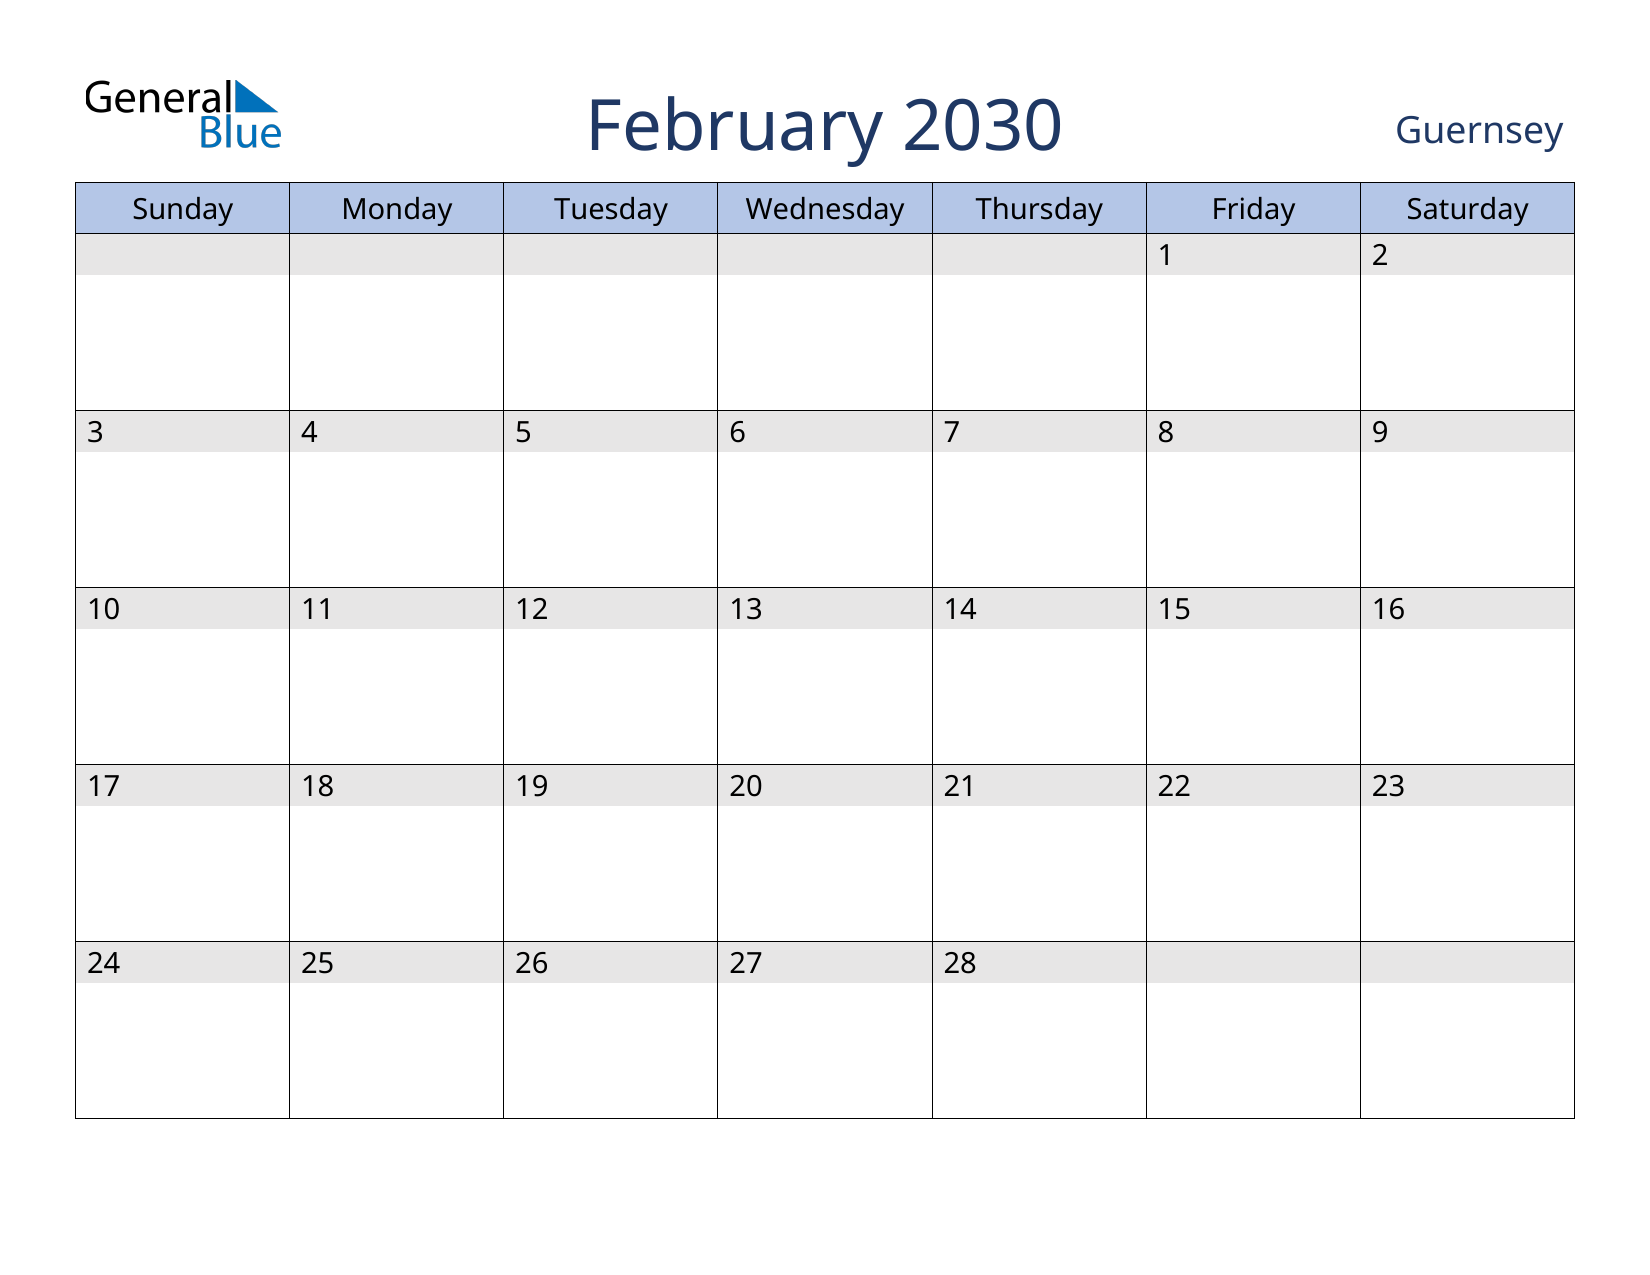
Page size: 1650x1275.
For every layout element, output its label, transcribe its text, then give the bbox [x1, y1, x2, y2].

table_cell [290, 629, 503, 764]
table_cell 18 [290, 765, 503, 806]
table_cell 3 [76, 411, 289, 452]
table_cell [1147, 275, 1360, 410]
table_cell [933, 234, 1146, 275]
table_cell [1147, 806, 1360, 941]
table_cell Friday [1147, 183, 1360, 233]
table_cell Sunday [76, 183, 289, 233]
table_cell [933, 806, 1146, 941]
table_header [76, 75, 503, 182]
table_cell 12 [504, 588, 717, 629]
table_cell [76, 629, 289, 764]
table_cell Wednesday [718, 183, 932, 233]
table_cell 16 [1361, 588, 1574, 629]
table_cell 21 [933, 765, 1146, 806]
table_cell [718, 983, 932, 1118]
table_cell Thursday [933, 183, 1146, 233]
table_cell [290, 275, 503, 410]
table_cell 7 [933, 411, 1146, 452]
table_cell [290, 983, 503, 1118]
table_cell Saturday [1361, 183, 1574, 233]
table_cell [1147, 452, 1360, 587]
table_cell 8 [1147, 411, 1360, 452]
table_cell 1 [1147, 234, 1360, 275]
table_cell [504, 983, 717, 1118]
table_cell 6 [718, 411, 932, 452]
table_cell [718, 452, 932, 587]
table_cell [76, 806, 289, 941]
table_cell [933, 983, 1146, 1118]
table_cell 13 [718, 588, 932, 629]
table_cell [504, 234, 717, 275]
table_cell [290, 452, 503, 587]
table_cell 17 [76, 765, 289, 806]
table_cell [76, 234, 289, 275]
table_cell 27 [718, 942, 932, 983]
table_cell 19 [504, 765, 717, 806]
table_cell [933, 275, 1146, 410]
table_cell [1147, 629, 1360, 764]
table_cell [504, 806, 717, 941]
table_cell [290, 234, 503, 275]
table_cell 26 [504, 942, 717, 983]
table_cell [1361, 942, 1574, 983]
table_cell [718, 275, 932, 410]
table_cell [290, 806, 503, 941]
table_cell [718, 806, 932, 941]
table_cell 11 [290, 588, 503, 629]
table_cell [504, 452, 717, 587]
table_cell [933, 629, 1146, 764]
table_cell [1361, 275, 1574, 410]
table_cell 28 [933, 942, 1146, 983]
table_cell [718, 629, 932, 764]
table_cell 10 [76, 588, 289, 629]
table_cell 9 [1361, 411, 1574, 452]
table_cell [718, 234, 932, 275]
table_cell 22 [1147, 765, 1360, 806]
table_cell 25 [290, 942, 503, 983]
table_cell 2 [1361, 234, 1574, 275]
picture [86, 80, 281, 148]
table_cell 24 [76, 942, 289, 983]
table_cell 14 [933, 588, 1146, 629]
table_cell 20 [718, 765, 932, 806]
table_cell [1361, 983, 1574, 1118]
table_cell [1361, 452, 1574, 587]
table_cell Monday [290, 183, 503, 233]
table_cell [933, 452, 1146, 587]
table_cell [76, 452, 289, 587]
table_cell [76, 275, 289, 410]
table_cell [1361, 629, 1574, 764]
table_cell [1361, 806, 1574, 941]
table_cell [504, 629, 717, 764]
table_cell 5 [504, 411, 717, 452]
table_cell [1147, 942, 1360, 983]
table_cell 4 [290, 411, 503, 452]
table_cell 23 [1361, 765, 1574, 806]
table_header Guernsey [1146, 75, 1574, 182]
table_header February 2030 [504, 75, 1146, 182]
table_cell Tuesday [504, 183, 717, 233]
table_cell 15 [1147, 588, 1360, 629]
table_cell [504, 275, 717, 410]
table_cell [76, 983, 289, 1118]
table_cell [1147, 983, 1360, 1118]
